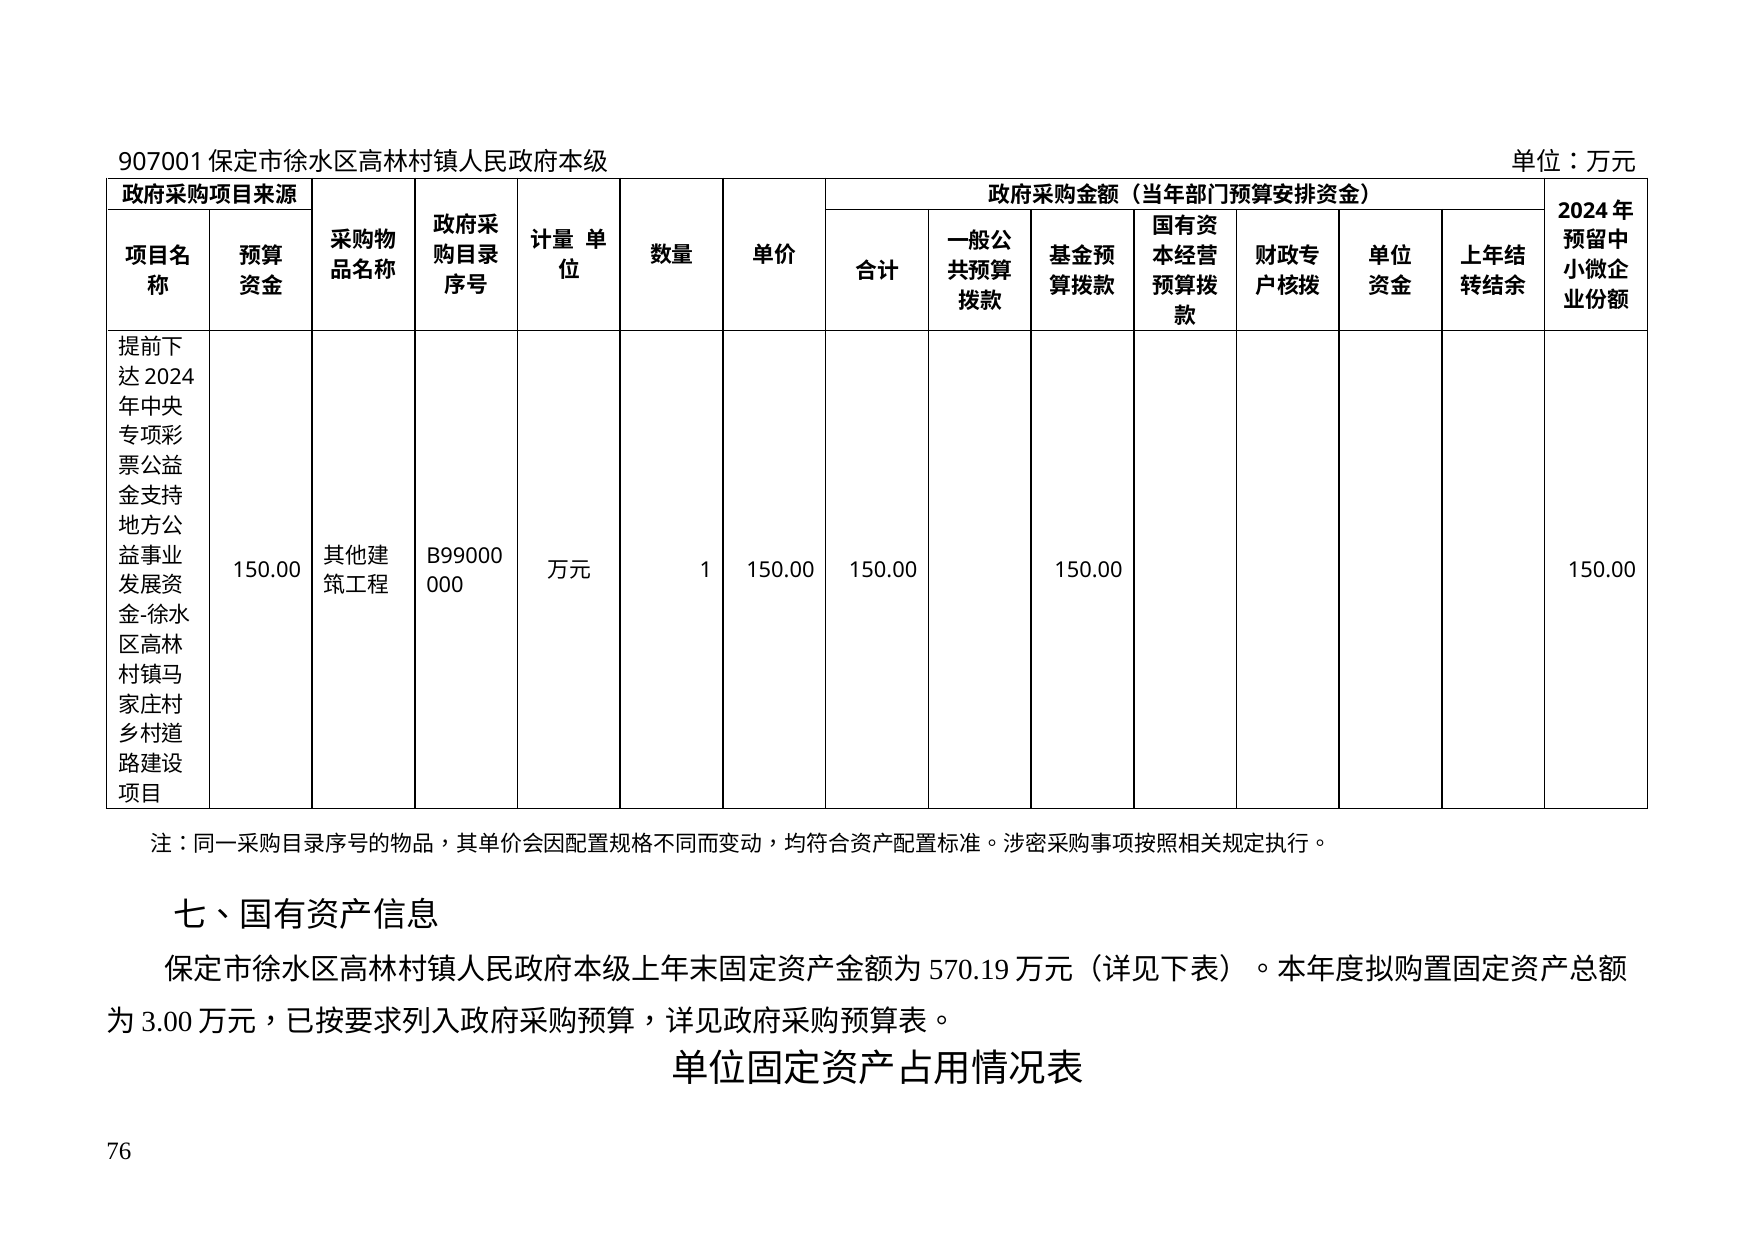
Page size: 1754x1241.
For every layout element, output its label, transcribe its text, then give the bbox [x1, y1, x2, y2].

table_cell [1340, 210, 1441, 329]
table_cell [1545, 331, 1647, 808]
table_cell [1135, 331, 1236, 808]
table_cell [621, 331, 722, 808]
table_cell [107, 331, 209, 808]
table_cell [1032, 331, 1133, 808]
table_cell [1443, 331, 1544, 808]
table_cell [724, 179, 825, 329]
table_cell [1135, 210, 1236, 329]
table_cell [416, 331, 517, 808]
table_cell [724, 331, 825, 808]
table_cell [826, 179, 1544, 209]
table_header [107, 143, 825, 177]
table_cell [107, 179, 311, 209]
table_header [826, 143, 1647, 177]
text 注：同一采购目录序号的物品，其单价会因配置规格不同而变动，均符合资产配置标准。涉密采购事项按照相关规定执行。 [106, 809, 1648, 861]
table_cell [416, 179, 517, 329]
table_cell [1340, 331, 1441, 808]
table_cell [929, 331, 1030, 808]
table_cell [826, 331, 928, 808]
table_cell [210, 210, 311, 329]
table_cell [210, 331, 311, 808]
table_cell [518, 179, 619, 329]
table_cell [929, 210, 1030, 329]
text 七、国有资产信息 [106, 891, 1648, 937]
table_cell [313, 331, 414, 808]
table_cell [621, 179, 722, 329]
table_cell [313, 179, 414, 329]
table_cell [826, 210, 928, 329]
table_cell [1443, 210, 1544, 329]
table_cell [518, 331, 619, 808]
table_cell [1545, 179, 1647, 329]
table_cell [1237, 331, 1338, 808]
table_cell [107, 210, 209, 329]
text 保定市徐水区高林村镇人民政府本级上年末固定资产金额为570.19万元（详见下表）。本年度拟购置固定资产总额为3.00万元，已按要求列入政府采购预算，详见政府采购预算表。 [106, 938, 1648, 1042]
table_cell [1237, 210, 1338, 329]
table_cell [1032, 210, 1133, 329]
text 单位固定资产占用情况表 [106, 1042, 1648, 1093]
